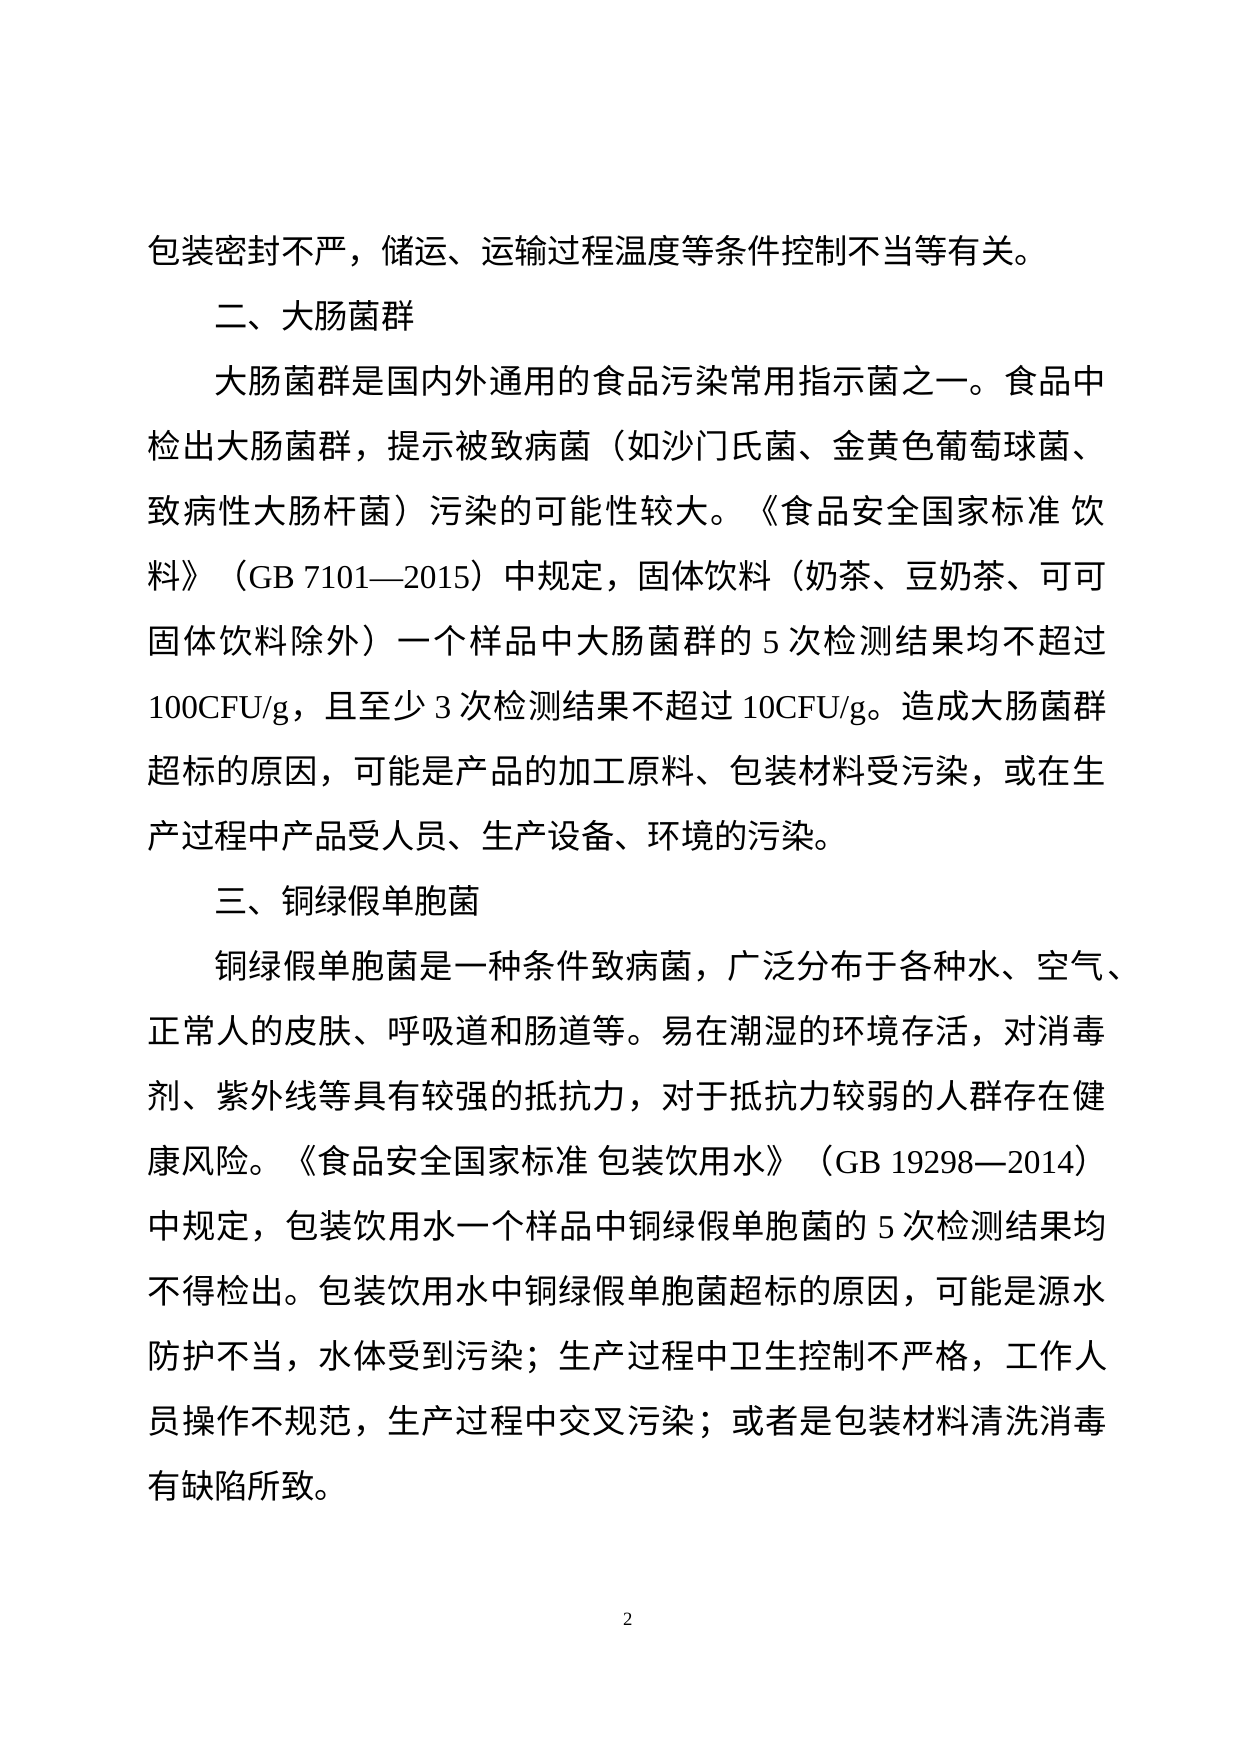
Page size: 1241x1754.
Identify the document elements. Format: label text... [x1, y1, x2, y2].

text 铜绿假单胞菌是一种条件致病菌，广泛分布于各种水、空气、正常人的皮肤、呼吸道和肠道等。易在潮湿的环境存活，对消毒剂、紫外线等具有较强的抵抗力，对于抵抗力较弱的人群存在健康风险。《食品安全国家标准 包装饮用水》（GB 19298—2014）中规定，包装饮用水一个样品中铜绿假单胞菌的5次检测结果均不得检出。包装饮用水中铜绿假单胞菌超标的原因，可能是源水防护不当，水体受到污染；生产过程中卫生控制不严格，工作人员操作不规范，生产过程中交叉污染；或者是包装材料清洗消毒有缺陷所致。 [148, 932, 1107, 1517]
text 二、大肠菌群 [148, 282, 1107, 347]
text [148, 217, 1107, 282]
text 大肠菌群是国内外通用的食品污染常用指示菌之一。食品中检出大肠菌群，提示被致病菌（如沙门氏菌、金黄色葡萄球菌、致病性大肠杆菌）污染的可能性较大。《食品安全国家标准 饮料》（GB 7101—2015）中规定，固体饮料（奶茶、豆奶茶、可可固体饮料除外）一个样品中大肠菌群的5次检测结果均不超过100CFU/g，且至少3次检测结果不超过10CFU/g。造成大肠菌群超标的原因，可能是产品的加工原料、包装材料受污染，或在生产过程中产品受人员、生产设备、环境的污染。 [148, 347, 1107, 867]
text 三、铜绿假单胞菌 [148, 867, 1107, 932]
